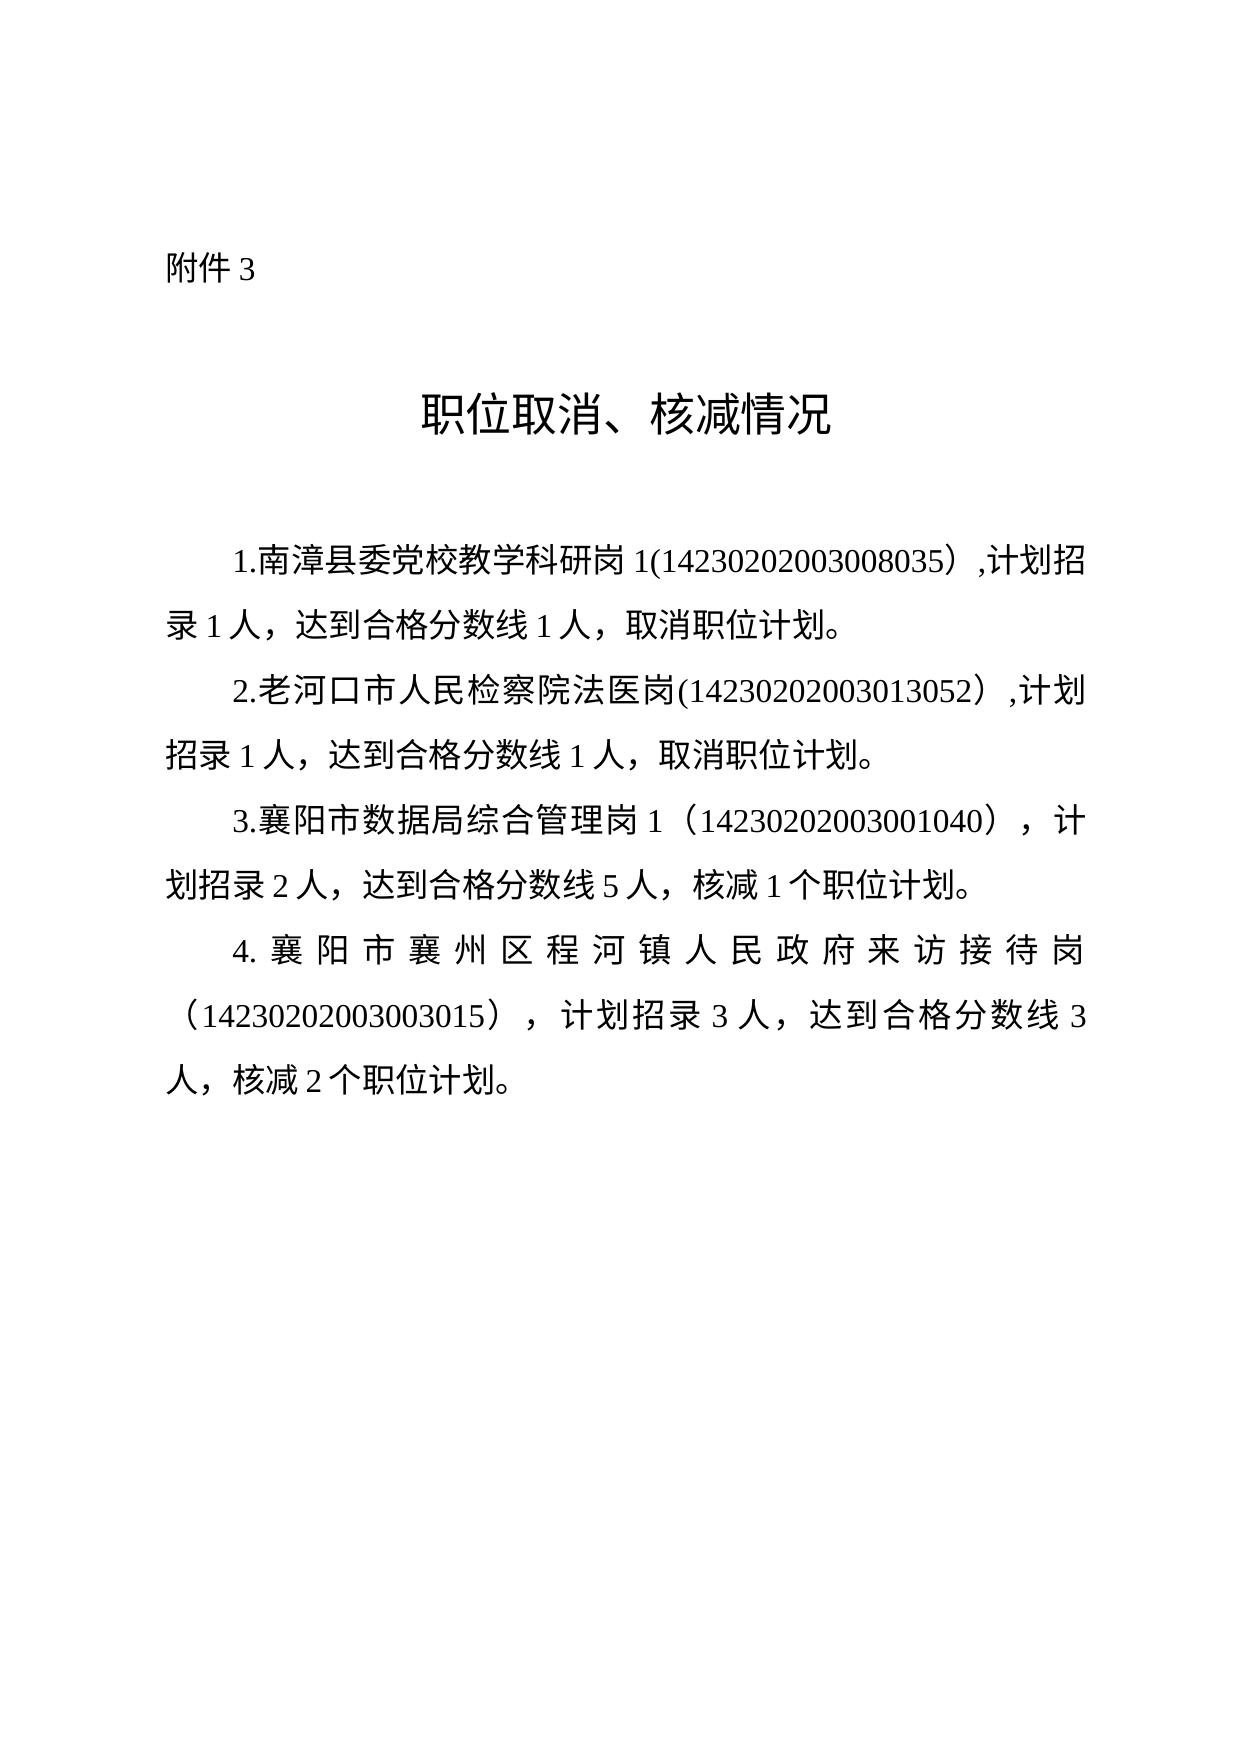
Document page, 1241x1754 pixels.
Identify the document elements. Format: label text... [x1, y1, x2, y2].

list 4.襄阳市襄州区程河镇人民政府来访接待岗（14230202003003015），计划招录3人，达到合格分数线3人，核减2个职位计划。 [165, 915, 1087, 1110]
list 2.老河口市人民检察院法医岗(14230202003013052）,计划招录1人，达到合格分数线1人，取消职位计划。 [165, 655, 1087, 785]
list 3.襄阳市数据局综合管理岗1（14230202003001040），计划招录2人，达到合格分数线5人，核减1个职位计划。 [165, 785, 1087, 915]
list 职位取消、核减情况 [165, 363, 1087, 460]
list 附件3 [165, 233, 1087, 298]
list 1.南漳县委党校教学科研岗1(14230202003008035）,计划招录1人，达到合格分数线1人，取消职位计划。 [165, 525, 1087, 655]
